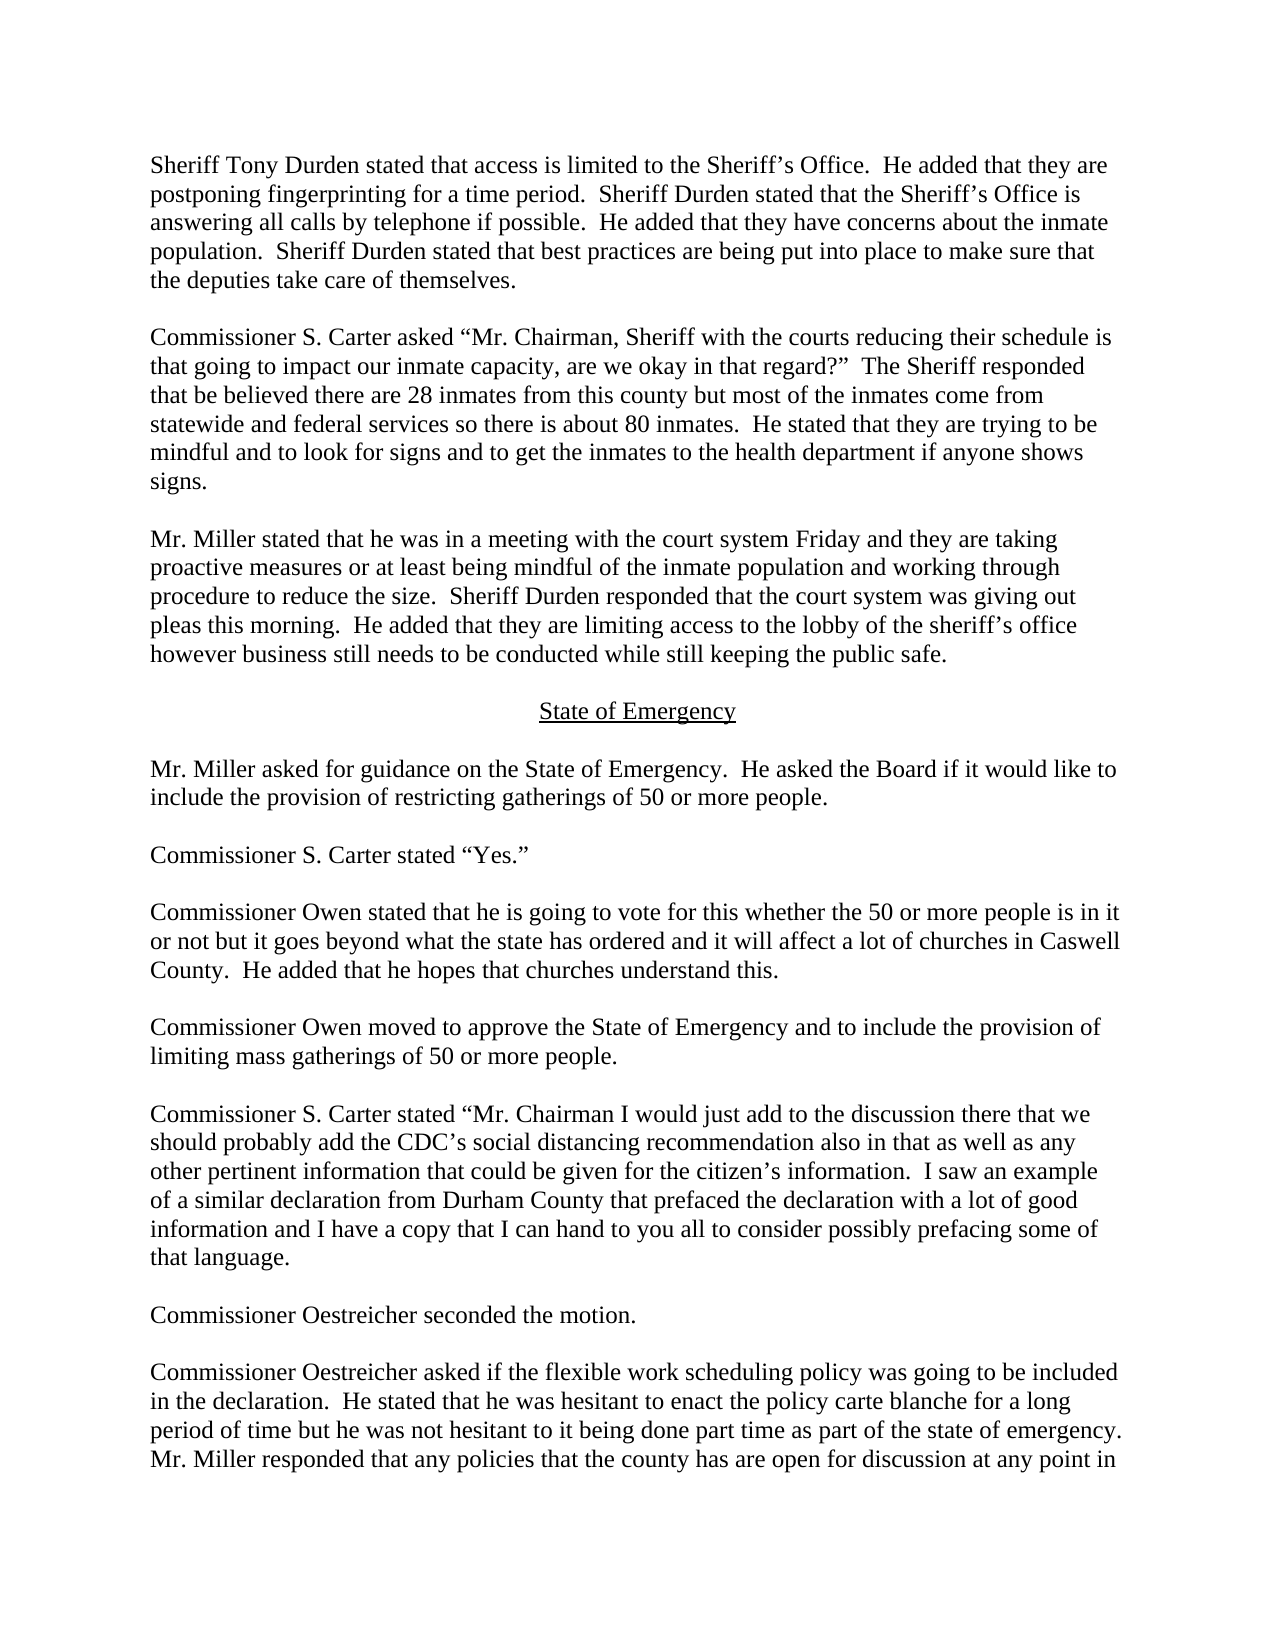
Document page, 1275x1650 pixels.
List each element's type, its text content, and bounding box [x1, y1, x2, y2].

text Commissioner Oestreicher seconded the motion. [150, 1300, 1125, 1329]
text Commissioner Owen stated that he is going to vote for this whether the 50 or more people is in it or not but it goes beyond what the state has ordered and it will affect a lot of churches in Caswell County. He added that he hopes that churches understand this. [150, 897, 1125, 984]
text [150, 1357, 1125, 1472]
text Commissioner S. Carter stated “Yes.” [150, 840, 1125, 869]
text Mr. Miller stated that he was in a meeting with the court system Friday and they are taking proactive measures or at least being mindful of the inmate population and working through procedure to reduce the size. Sheriff Durden responded that the court system was giving out pleas this morning. He added that they are limiting access to the lobby of the sheriff’s office however business still needs to be conducted while still keeping the public safe. [150, 524, 1125, 667]
text Commissioner S. Carter stated “Mr. Chairman I would just add to the discussion there that we should probably add the CDC’s social distancing recommendation also in that as well as any other pertinent information that could be given for the citizen’s information. I saw an example of a similar declaration from Durham County that prefaced the declaration with a lot of good information and I have a copy that I can hand to you all to consider possibly prefacing some of that language. [150, 1099, 1125, 1271]
text Mr. Miller asked for guidance on the State of Emergency. He asked the Board if it would like to include the provision of restricting gatherings of 50 or more people. [150, 754, 1125, 811]
text Commissioner Owen moved to approve the State of Emergency and to include the provision of limiting mass gatherings of 50 or more people. [150, 1012, 1125, 1070]
text State of Emergency [150, 696, 1125, 725]
text Sheriff Tony Durden stated that access is limited to the Sheriff’s Office. He added that they are postponing fingerprinting for a time period. Sheriff Durden stated that the Sheriff’s Office is answering all calls by telephone if possible. He added that they have concerns about the inmate population. Sheriff Durden stated that best practices are being put into place to make sure that the deputies take care of themselves. [150, 150, 1125, 294]
text Commissioner S. Carter asked “Mr. Chairman, Sheriff with the courts reducing their schedule is that going to impact our inmate capacity, are we okay in that regard?” The Sheriff responded that be believed there are 28 inmates from this county but most of the inmates come from statewide and federal services so there is about 80 inmates. He stated that they are trying to be mindful and to look for signs and to get the inmates to the health department if anyone shows signs. [150, 322, 1125, 495]
